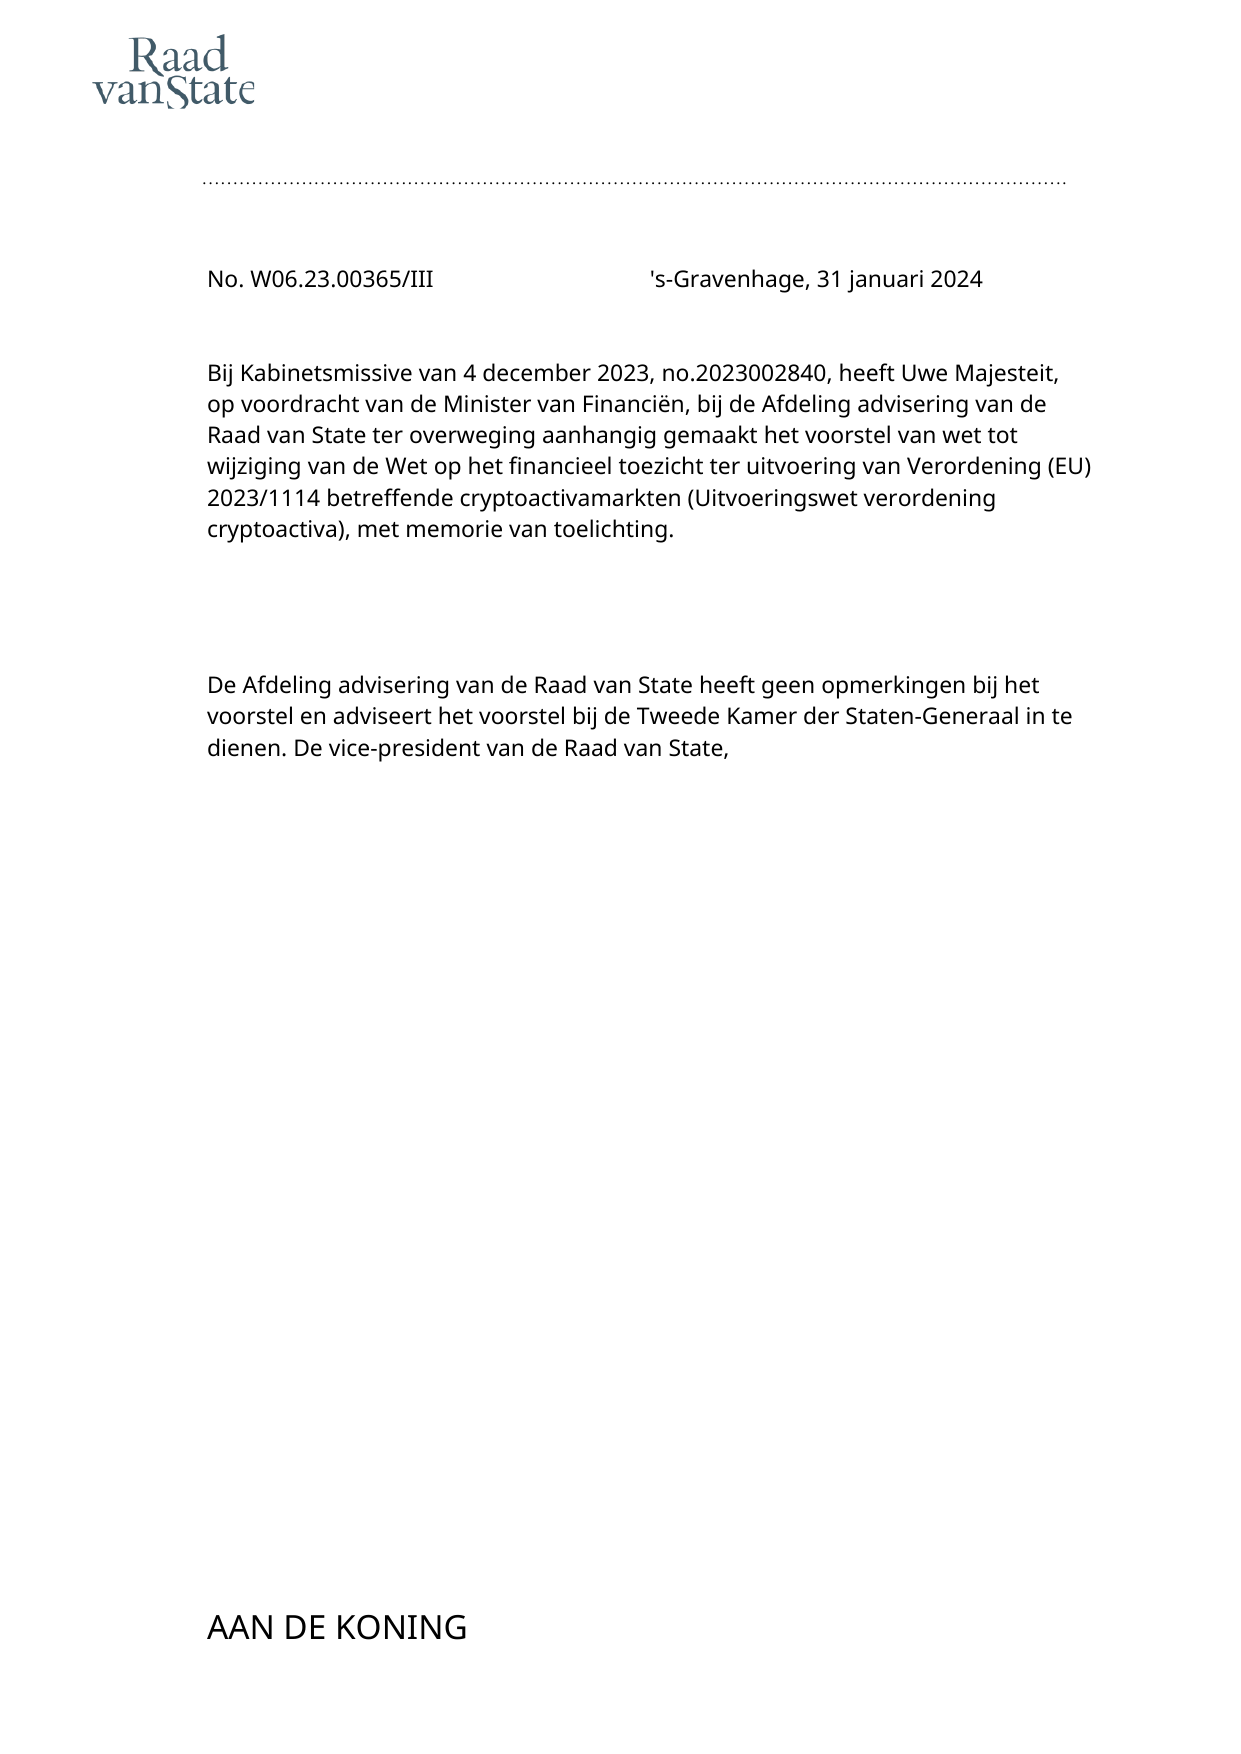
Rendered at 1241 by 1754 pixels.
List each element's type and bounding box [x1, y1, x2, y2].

picture [91, 33, 254, 109]
